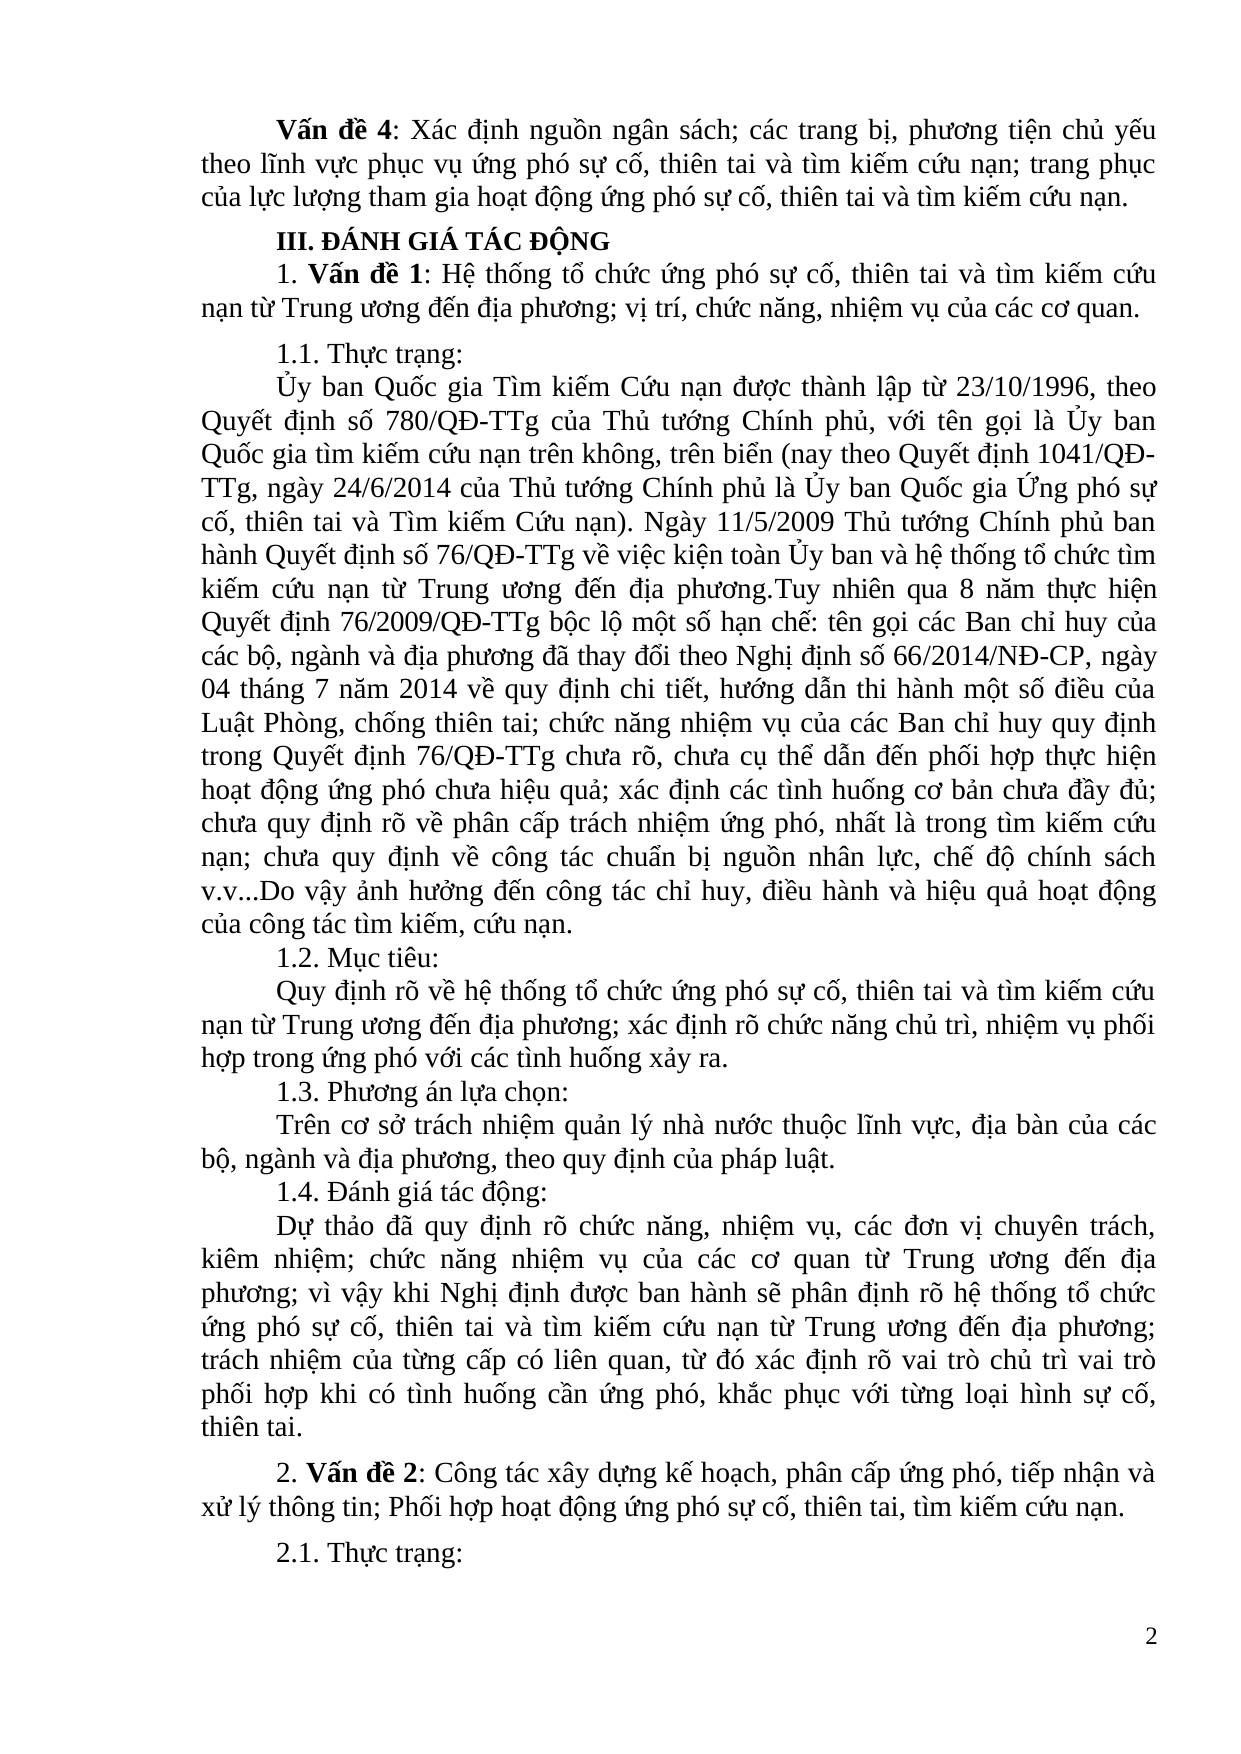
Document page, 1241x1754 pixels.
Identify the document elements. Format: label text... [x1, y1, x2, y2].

text Trên cơ sở trách nhiệm quản lý nhà nước thuộc lĩnh vực, địa bàn của các bộ, ngành và địa phương, theo quy định của pháp luật. [201, 1107, 1157, 1174]
text 1. Vấn đề 1: Hệ thống tổ chức ứng phó sự cố, thiên tai và tìm kiếm cứu nạn từ Trung ương đến địa phương; vị trí, chức năng, nhiệm vụ của các cơ quan. [201, 256, 1157, 323]
text 1.2. Mục tiêu: [201, 940, 1157, 973]
text 1.1. Thực trạng: [201, 336, 1157, 369]
text Ủy ban Quốc gia Tìm kiếm Cứu nạn được thành lập từ 23/10/1996, theo Quyết định số 780/QĐ-TTg của Thủ tướng Chính phủ, với tên gọi là Ủy ban Quốc gia tìm kiếm cứu nạn trên không, trên biển (nay theo Quyết định 1041/QĐ-TTg, ngày 24/6/2014 của Thủ tướng Chính phủ là Ủy ban Quốc gia Ứng phó sự cố, thiên tai và Tìm kiếm Cứu nạn). Ngày 11/5/2009 Thủ tướng Chính phủ ban hành Quyết định số 76/QĐ-TTg về việc kiện toàn Ủy ban và hệ thống tổ chức tìm kiếm cứu nạn từ Trung ương đến địa phương.Tuy nhiên qua 8 năm thực hiện Quyết định 76/2009/QĐ-TTg bộc lộ một số hạn chế: tên gọi các Ban chỉ huy của các bộ, ngành và địa phương đã thay đổi theo Nghị định số 66/2014/NĐ-CP, ngày 04 tháng 7 năm 2014 về quy định chi tiết, hướng dẫn thi hành một số điều của Luật Phòng, chống thiên tai; chức năng nhiệm vụ của các Ban chỉ huy quy định trong Quyết định 76/QĐ-TTg chưa rõ, chưa cụ thể dẫn đến phối hợp thực hiện hoạt động ứng phó chưa hiệu quả; xác định các tình huống cơ bản chưa đầy đủ; chưa quy định rõ về phân cấp trách nhiệm ứng phó, nhất là trong tìm kiếm cứu nạn; chưa quy định về công tác chuẩn bị nguồn nhân lực, chế độ chính sách v.v...Do vậy ảnh hưởng đến công tác chỉ huy, điều hành và hiệu quả hoạt động của công tác tìm kiếm, cứu nạn. [201, 369, 1157, 940]
text 1.4. Đánh giá tác động: [201, 1174, 1157, 1208]
text III. ĐÁNH GIÁ TÁC ĐỘNG [201, 225, 1157, 256]
text Vấn đề 4: Xác định nguồn ngân sách; các trang bị, phương tiện chủ yếu theo lĩnh vực phục vụ ứng phó sự cố, thiên tai và tìm kiếm cứu nạn; trang phục của lực lượng tham gia hoạt động ứng phó sự cố, thiên tai và tìm kiếm cứu nạn. [201, 112, 1157, 213]
text Quy định rõ về hệ thống tổ chức ứng phó sự cố, thiên tai và tìm kiếm cứu nạn từ Trung ương đến địa phương; xác định rõ chức năng chủ trì, nhiệm vụ phối hợp trong ứng phó với các tình huống xảy ra. [201, 973, 1157, 1074]
text 2.1. Thực trạng: [201, 1535, 1157, 1568]
text Dự thảo đã quy định rõ chức năng, nhiệm vụ, các đơn vị chuyên trách, kiêm nhiệm; chức năng nhiệm vụ của các cơ quan từ Trung ương đến địa phương; vì vậy khi Nghị định được ban hành sẽ phân định rõ hệ thống tổ chức ứng phó sự cố, thiên tai và tìm kiếm cứu nạn từ Trung ương đến địa phương; trách nhiệm của từng cấp có liên quan, từ đó xác định rõ vai trò chủ trì vai trò phối hợp khi có tình huống cần ứng phó, khắc phục với từng loại hình sự cố, thiên tai. [201, 1208, 1157, 1443]
text 2. Vấn đề 2: Công tác xây dựng kế hoạch, phân cấp ứng phó, tiếp nhận và xử lý thông tin; Phối hợp hoạt động ứng phó sự cố, thiên tai, tìm kiếm cứu nạn. [201, 1455, 1157, 1522]
text 1.3. Phương án lựa chọn: [201, 1074, 1157, 1107]
